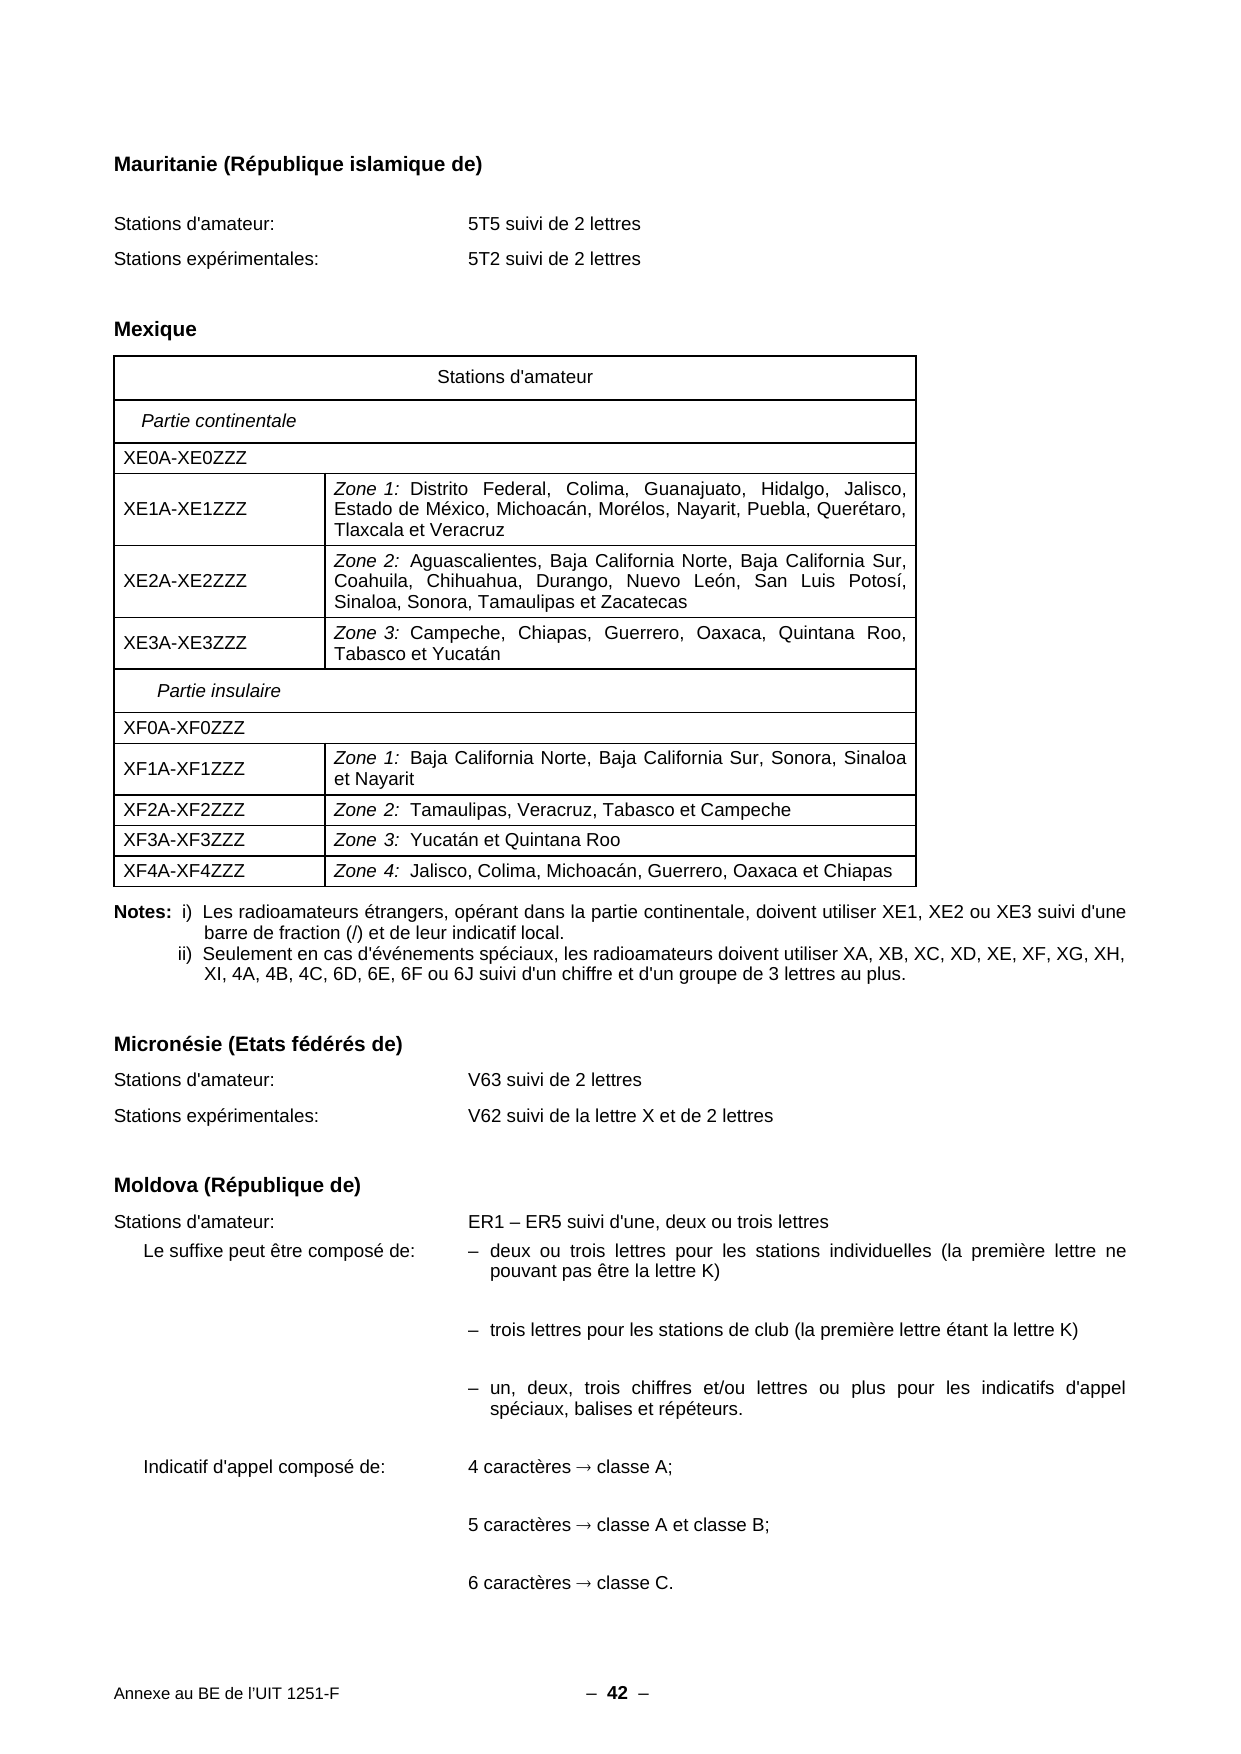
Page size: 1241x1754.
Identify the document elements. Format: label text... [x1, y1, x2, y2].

text Mauritanie (République islamique de) [113, 155, 1127, 176]
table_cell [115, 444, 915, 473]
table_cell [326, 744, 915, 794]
text Stations d'amateur: V63 suivi de 2 lettres [113, 1070, 1127, 1091]
text Notes: i) Les radioamateurs étrangers, opérant dans la partie continentale, doivent utiliser XE1, XE2 ou XE3 suivi d'une barre de fraction (/) et de leur indicatif local. [113, 902, 1127, 943]
text – trois lettres pour les stations de club (la première lettre étant la lettre K) [113, 1319, 1127, 1340]
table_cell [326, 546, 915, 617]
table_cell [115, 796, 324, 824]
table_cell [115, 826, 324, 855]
text Mexique [113, 319, 1127, 340]
text Stations d'amateur: ER1 – ER5 suivi d'une, deux ou trois lettres [113, 1211, 1127, 1232]
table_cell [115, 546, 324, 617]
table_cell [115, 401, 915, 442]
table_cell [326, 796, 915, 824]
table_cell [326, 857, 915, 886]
text Micronésie (Etats fédérés de) [113, 1035, 1127, 1056]
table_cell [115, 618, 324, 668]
text 5 caractères classe A et classe B; [113, 1515, 1127, 1536]
text – un, deux, trois chiffres et/ou lettres ou plus pour les indicatifs d'appel spéciaux, balises et répéteurs. [113, 1378, 1127, 1419]
text ii) Seulement en cas d'événements spéciaux, les radioamateurs doivent utiliser XA, XB, XC, XD, XE, XF, XG, XH, XI, 4A, 4B, 4C, 6D, 6E, 6F ou 6J suivi d'un chiffre et d'un groupe de 3 lettres au plus. [113, 943, 1127, 985]
text Le suffixe peut être composé de: – deux ou trois lettres pour les stations individuelles (la première lettre ne pouvant pas être la lettre K) [113, 1241, 1127, 1282]
text Indicatif d'appel composé de: 4 caractères classe A; [113, 1457, 1127, 1477]
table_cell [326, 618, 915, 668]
text Moldova (République de) [113, 1176, 1127, 1197]
text Stations expérimentales: V62 suivi de la lettre X et de 2 lettres [113, 1105, 1127, 1126]
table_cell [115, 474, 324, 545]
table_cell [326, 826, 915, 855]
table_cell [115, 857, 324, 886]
text Stations d'amateur: 5T5 suivi de 2 lettres [113, 213, 1127, 234]
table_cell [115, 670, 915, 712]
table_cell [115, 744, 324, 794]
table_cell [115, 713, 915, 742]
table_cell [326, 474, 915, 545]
text 6 caractères classe C. [113, 1573, 1127, 1594]
text Stations expérimentales: 5T2 suivi de 2 lettres [113, 249, 1127, 269]
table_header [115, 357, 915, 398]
